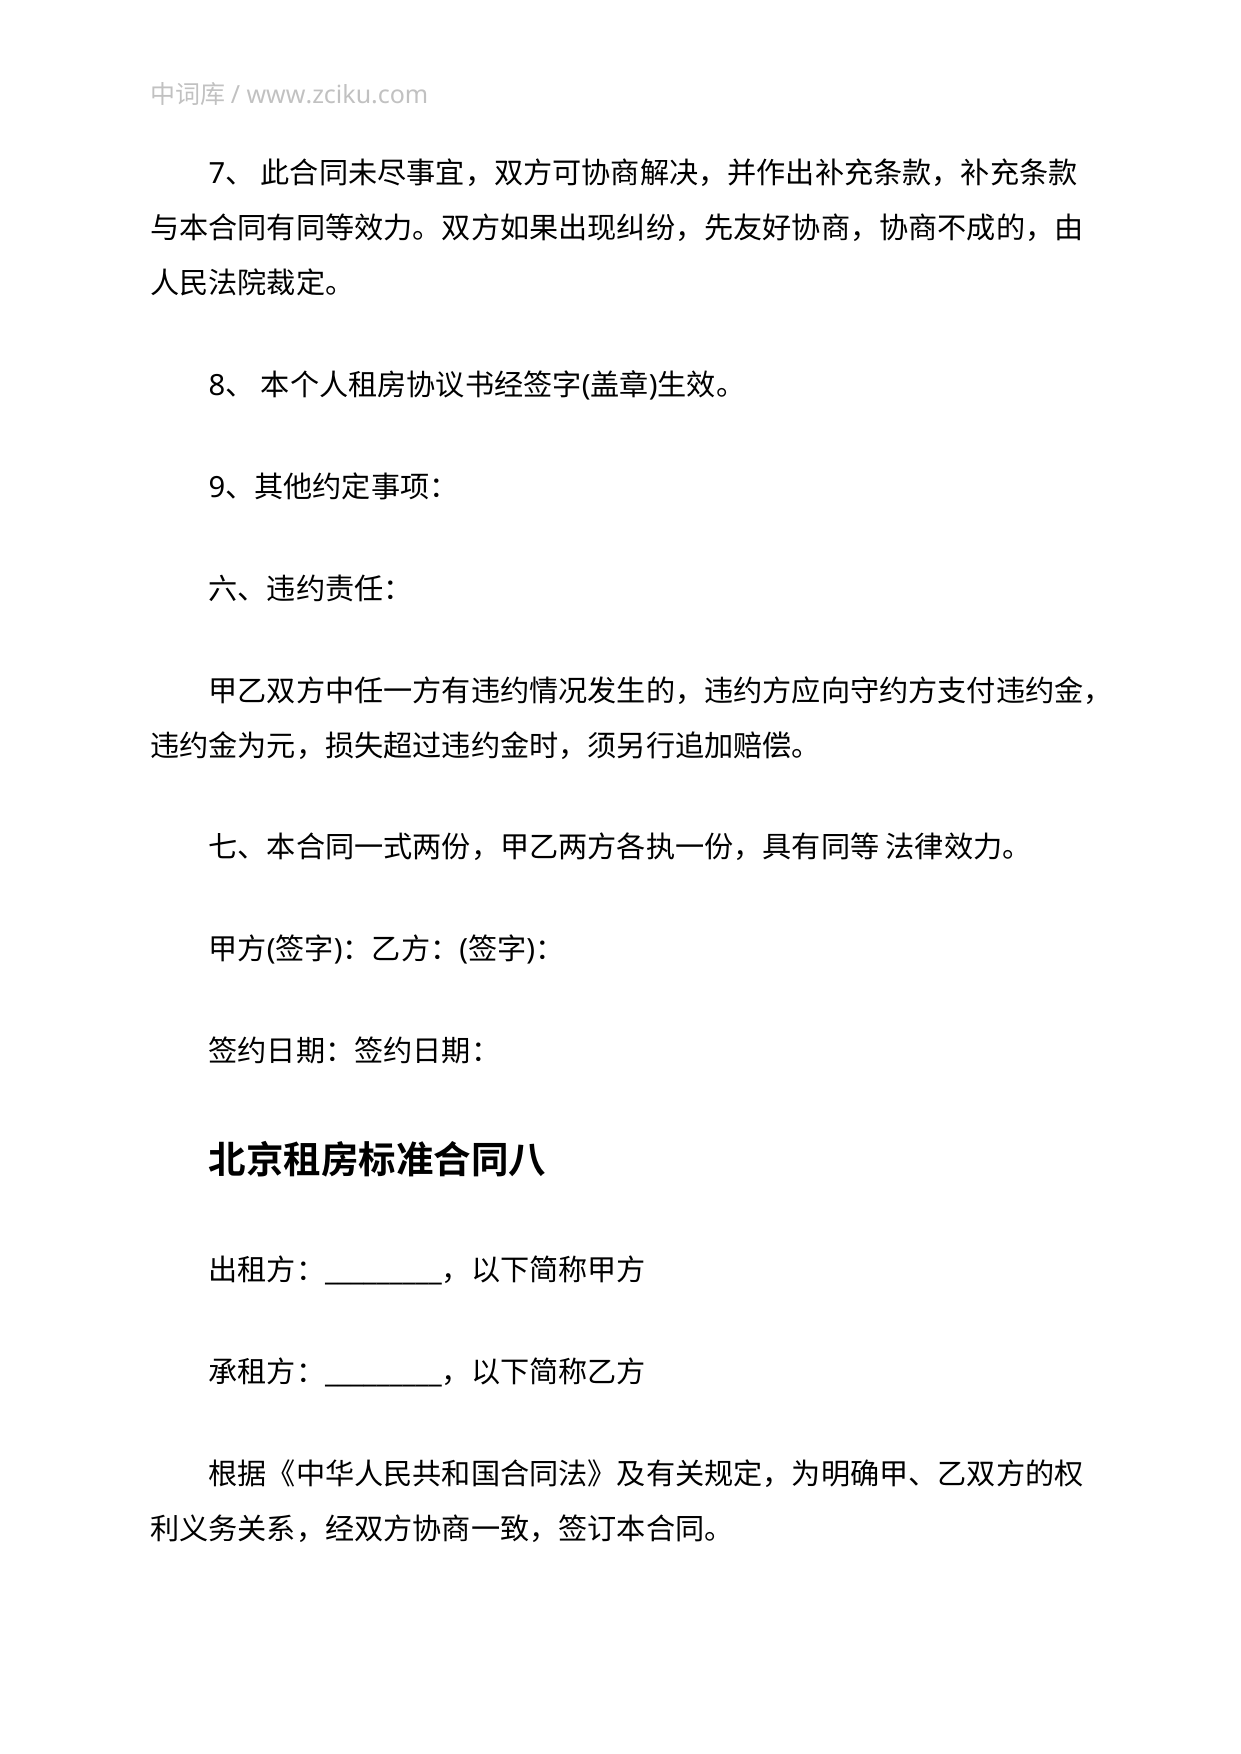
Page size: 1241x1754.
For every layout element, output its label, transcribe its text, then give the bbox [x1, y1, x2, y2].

text 六、违约责任： [150, 566, 1090, 608]
text 北京租房标准合同八 [150, 1129, 1090, 1184]
text 甲乙双方中任一方有违约情况发生的，违约方应向守约方支付违约金，违约金为元，损失超过违约金时，须另行追加赔偿。 [150, 667, 1090, 764]
text 承租方：_________，以下简称乙方 [150, 1349, 1090, 1391]
text 8、 本个人租房协议书经签字(盖章)生效。 [150, 362, 1090, 404]
text 七、本合同一式两份，甲乙两方各执一份，具有同等 法律效力。 [150, 824, 1090, 866]
text 9、其他约定事项： [150, 464, 1090, 506]
text 根据《中华人民共和国合同法》及有关规定，为明确甲、乙双方的权利义务关系，经双方协商一致，签订本合同。 [150, 1451, 1090, 1548]
text 签约日期：签约日期： [150, 1028, 1090, 1070]
text 甲方(签字)：乙方：(签字)： [150, 926, 1090, 968]
text 7、 此合同未尽事宜，双方可协商解决，并作出补充条款，补充条款与本合同有同等效力。双方如果出现纠纷，先友好协商，协商不成的，由人民法院裁定。 [150, 150, 1090, 302]
text 出租方：_________，以下简称甲方 [150, 1247, 1090, 1289]
